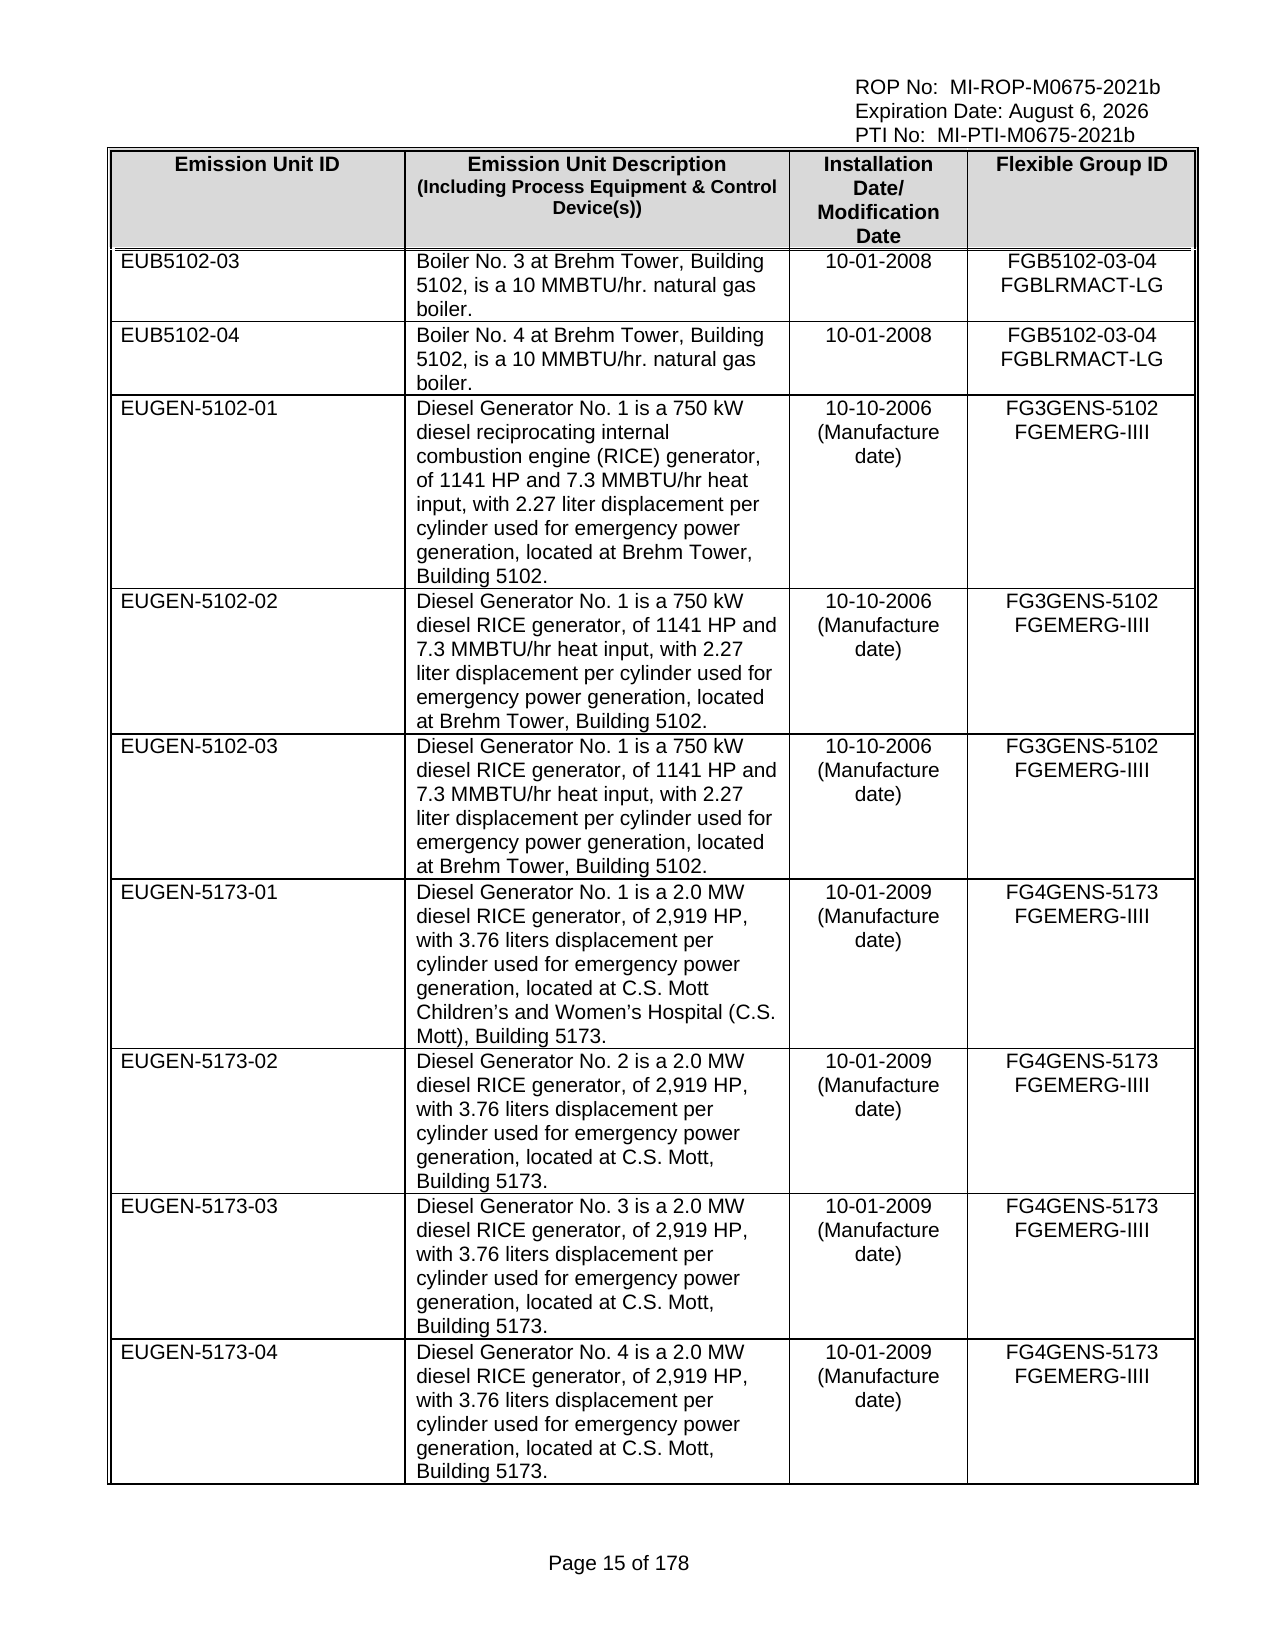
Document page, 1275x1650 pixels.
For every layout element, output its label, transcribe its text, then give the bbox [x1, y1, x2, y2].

table_cell 10-10-2006 (Manufacture date) [790, 735, 967, 878]
table_cell Diesel Generator No. 1 is a 750 kW diesel RICE generator, of 1141 HP and 7.3 MMBTU/hr heat input, with 2.27 liter displacement per cylinder used for emergency power generation, located at Brehm Tower, Building 5102. [406, 589, 789, 733]
table_cell Diesel Generator No. 1 is a 2.0 MW diesel RICE generator, of 2,919 HP, with 3.76 liters displacement per cylinder used for emergency power generation, located at C.S. Mott Children’s and Women’s Hospital (C.S. Mott), Building 5173. [406, 880, 789, 1047]
table_cell 10-01-2009 (Manufacture date) [790, 1340, 967, 1483]
table_cell FG3GENS-5102 FGEMERG-IIII [968, 589, 1194, 733]
table_cell 10-10-2006 (Manufacture date) [790, 589, 967, 733]
table_cell EUGEN-5173-02 [112, 1049, 404, 1193]
table_cell Diesel Generator No. 1 is a 750 kW diesel RICE generator, of 1141 HP and 7.3 MMBTU/hr heat input, with 2.27 liter displacement per cylinder used for emergency power generation, located at Brehm Tower, Building 5102. [406, 735, 789, 878]
table_header Installation Date/ Modification Date [790, 152, 967, 247]
table_cell EUGEN-5173-03 [112, 1194, 404, 1338]
table_cell Diesel Generator No. 2 is a 2.0 MW diesel RICE generator, of 2,919 HP, with 3.76 liters displacement per cylinder used for emergency power generation, located at C.S. Mott, Building 5173. [406, 1049, 789, 1193]
table_cell FG4GENS-5173 FGEMERG-IIII [968, 1194, 1194, 1338]
table_cell Diesel Generator No. 3 is a 2.0 MW diesel RICE generator, of 2,919 HP, with 3.76 liters displacement per cylinder used for emergency power generation, located at C.S. Mott, Building 5173. [406, 1194, 789, 1338]
table_cell EUGEN-5173-01 [112, 880, 404, 1047]
table_header Flexible Group ID [968, 152, 1194, 247]
table_cell FGB5102-03-04 FGBLRMACT-LG [968, 322, 1194, 394]
table_cell Diesel Generator No. 1 is a 750 kW diesel reciprocating internal combustion engine (RICE) generator, of 1141 HP and 7.3 MMBTU/hr heat input, with 2.27 liter displacement per cylinder used for emergency power generation, located at Brehm Tower, Building 5102. [406, 396, 789, 587]
table_header Emission Unit Description (Including Process Equipment & Control Device(s)) [406, 152, 789, 247]
table_cell FG3GENS-5102 FGEMERG-IIII [968, 735, 1194, 878]
table_cell FG4GENS-5173 FGEMERG-IIII [968, 1049, 1194, 1193]
table_cell Boiler No. 4 at Brehm Tower, Building 5102, is a 10 MMBTU/hr. natural gas boiler. [406, 322, 789, 394]
table_cell FG4GENS-5173 FGEMERG-IIII [968, 880, 1194, 1047]
table_cell EUGEN-5102-03 [112, 735, 404, 878]
table_cell FGB5102-03-04 FGBLRMACT-LG [968, 248, 1195, 321]
table_cell EUGEN-5173-04 [112, 1340, 404, 1483]
table_cell EUB5102-04 [112, 322, 404, 394]
table_cell EUGEN-5102-01 [112, 396, 404, 587]
table_cell EUGEN-5102-02 [112, 589, 404, 733]
table_cell EUB5102-03 [112, 248, 404, 321]
table_cell FG3GENS-5102 FGEMERG-IIII [968, 396, 1194, 587]
table_cell Boiler No. 3 at Brehm Tower, Building 5102, is a 10 MMBTU/hr. natural gas boiler. [406, 251, 789, 321]
table_cell Diesel Generator No. 4 is a 2.0 MW diesel RICE generator, of 2,919 HP, with 3.76 liters displacement per cylinder used for emergency power generation, located at C.S. Mott, Building 5173. [406, 1340, 789, 1483]
table_cell 10-01-2008 [790, 322, 967, 394]
table_cell 10-10-2006 (Manufacture date) [790, 396, 967, 587]
table_cell 10-01-2009 (Manufacture date) [790, 880, 967, 1047]
table_cell 10-01-2009 (Manufacture date) [790, 1049, 967, 1193]
table_cell 10-01-2008 [790, 251, 967, 321]
table_cell FG4GENS-5173 FGEMERG-IIII [968, 1340, 1194, 1483]
table_header Emission Unit ID [112, 152, 404, 247]
table_cell 10-01-2009 (Manufacture date) [790, 1194, 967, 1338]
